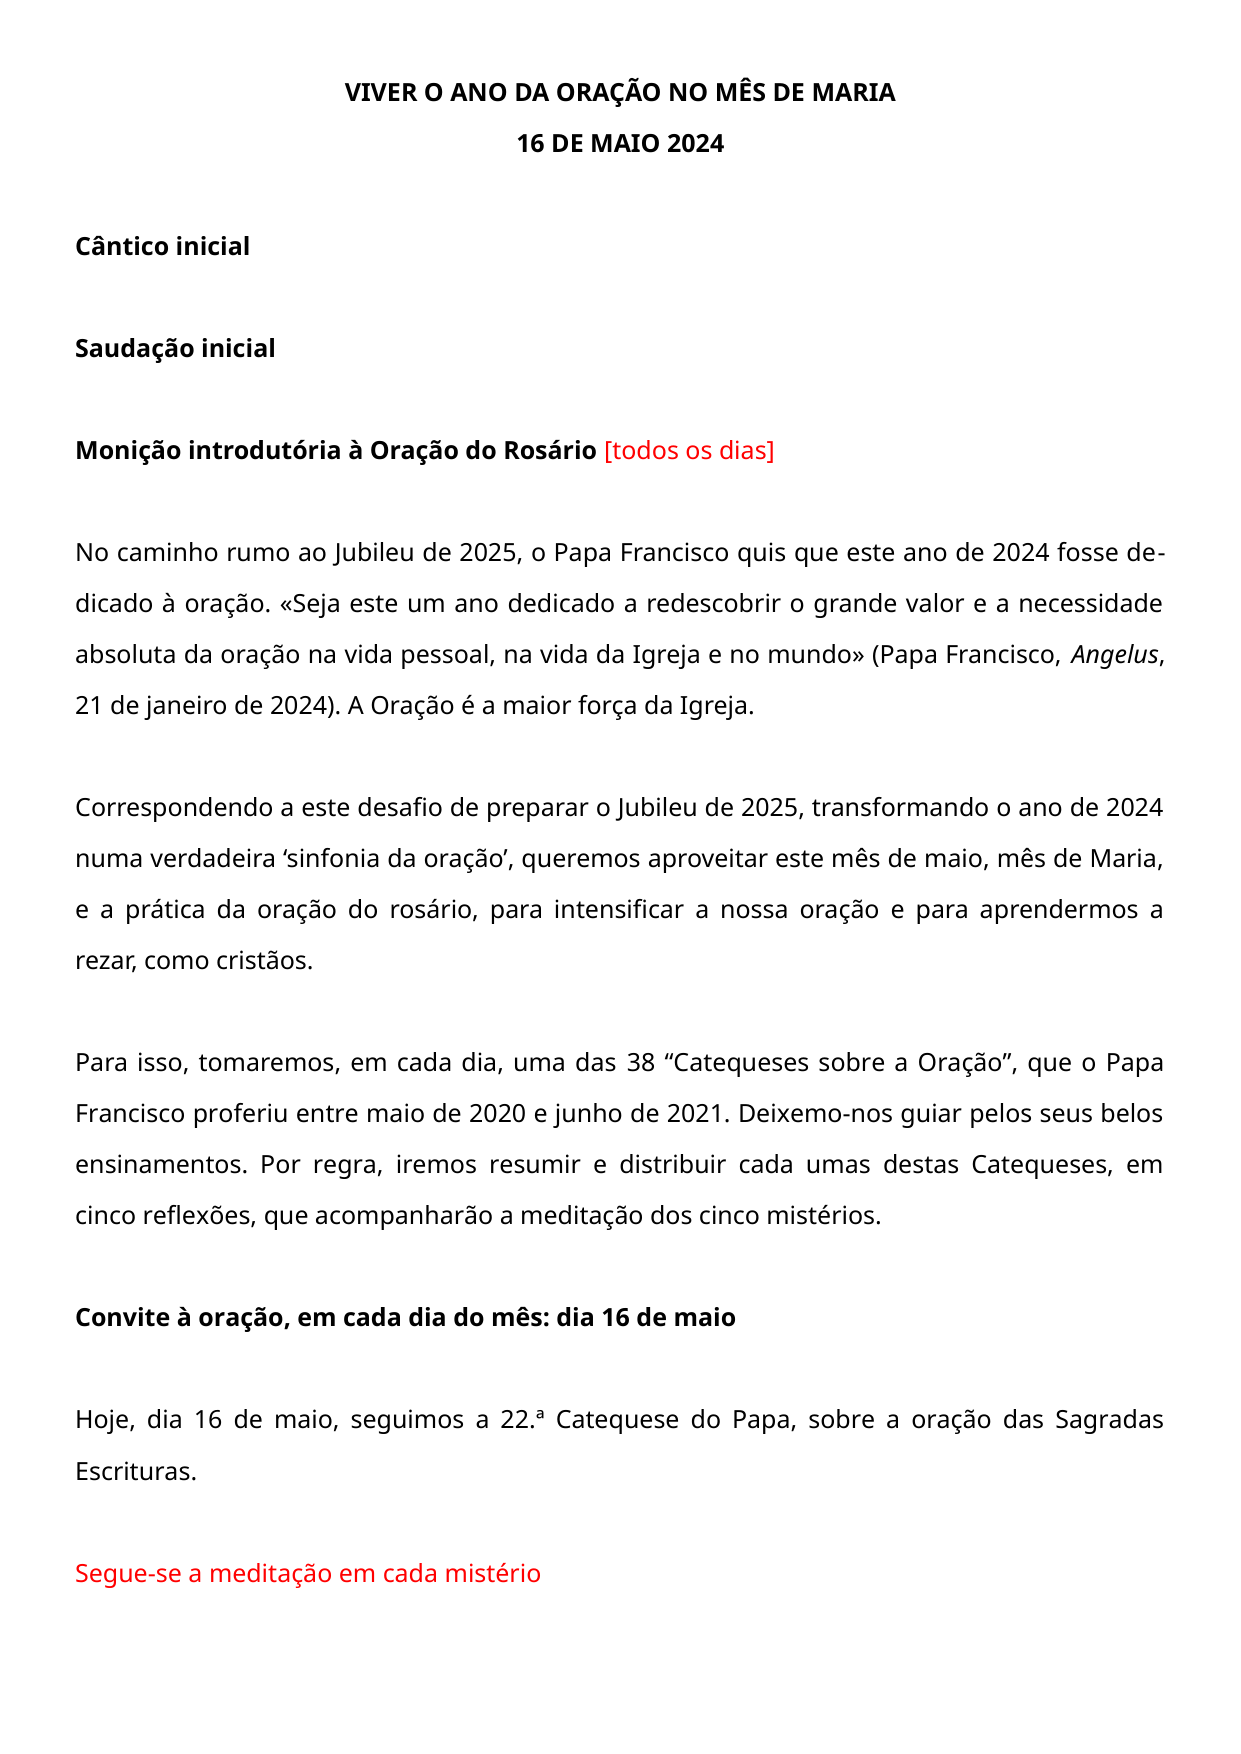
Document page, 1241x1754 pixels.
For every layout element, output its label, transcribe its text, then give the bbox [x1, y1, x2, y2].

text Para isso, tomaremos, em cada dia, uma das 38 “Catequeses sobre a Oração”, que o Papa Francisco proferiu entre maio de 2020 e junho de 2021. Deixemo-nos guiar pelos seus belos ensinamentos. Por regra, iremos resumir e distribuir cada umas destas Catequeses, em cinco reflexões, que acompanharão a meditação dos cinco mistérios. [75, 1045, 1165, 1232]
text Segue-se a meditação em cada mistério [75, 1555, 1165, 1589]
text Cântico inicial [75, 228, 1165, 262]
text Correspondendo a este desafio de preparar o Jubileu de 2025, transformando o ano de 2024 numa verdadeira ‘sinfonia da oração’, queremos aproveitar este mês de maio, mês de Maria, e a prática da oração do rosário, para intensificar a nossa oração e para aprendermos a rezar, como cristãos. [75, 789, 1165, 977]
text Saudação inicial [75, 330, 1165, 364]
text Monição introdutória à Oração do Rosário [todos os dias] [75, 432, 1165, 466]
text No caminho rumo ao Jubileu de 2025, o Papa Francisco quis que este ano de 2024 fosse dedicado à oração. «Seja este um ano dedicado a redescobrir o grande valor e a necessidade absoluta da oração na vida pessoal, na vida da Igreja e no mundo» (Papa Francisco, Angelus, 21 de janeiro de 2024). A Oração é a maior força da Igreja. [75, 534, 1165, 722]
text Hoje, dia 16 de maio, seguimos a 22.ª Catequese do Papa, sobre a oração das Sagradas Escrituras. [75, 1402, 1165, 1487]
text 16 DE MAIO 2024 [75, 126, 1165, 160]
text Convite à oração, em cada dia do mês: dia 16 de maio [75, 1300, 1165, 1334]
text VIVER O ANO DA ORAÇÃO NO MÊS DE MARIA [75, 75, 1165, 109]
